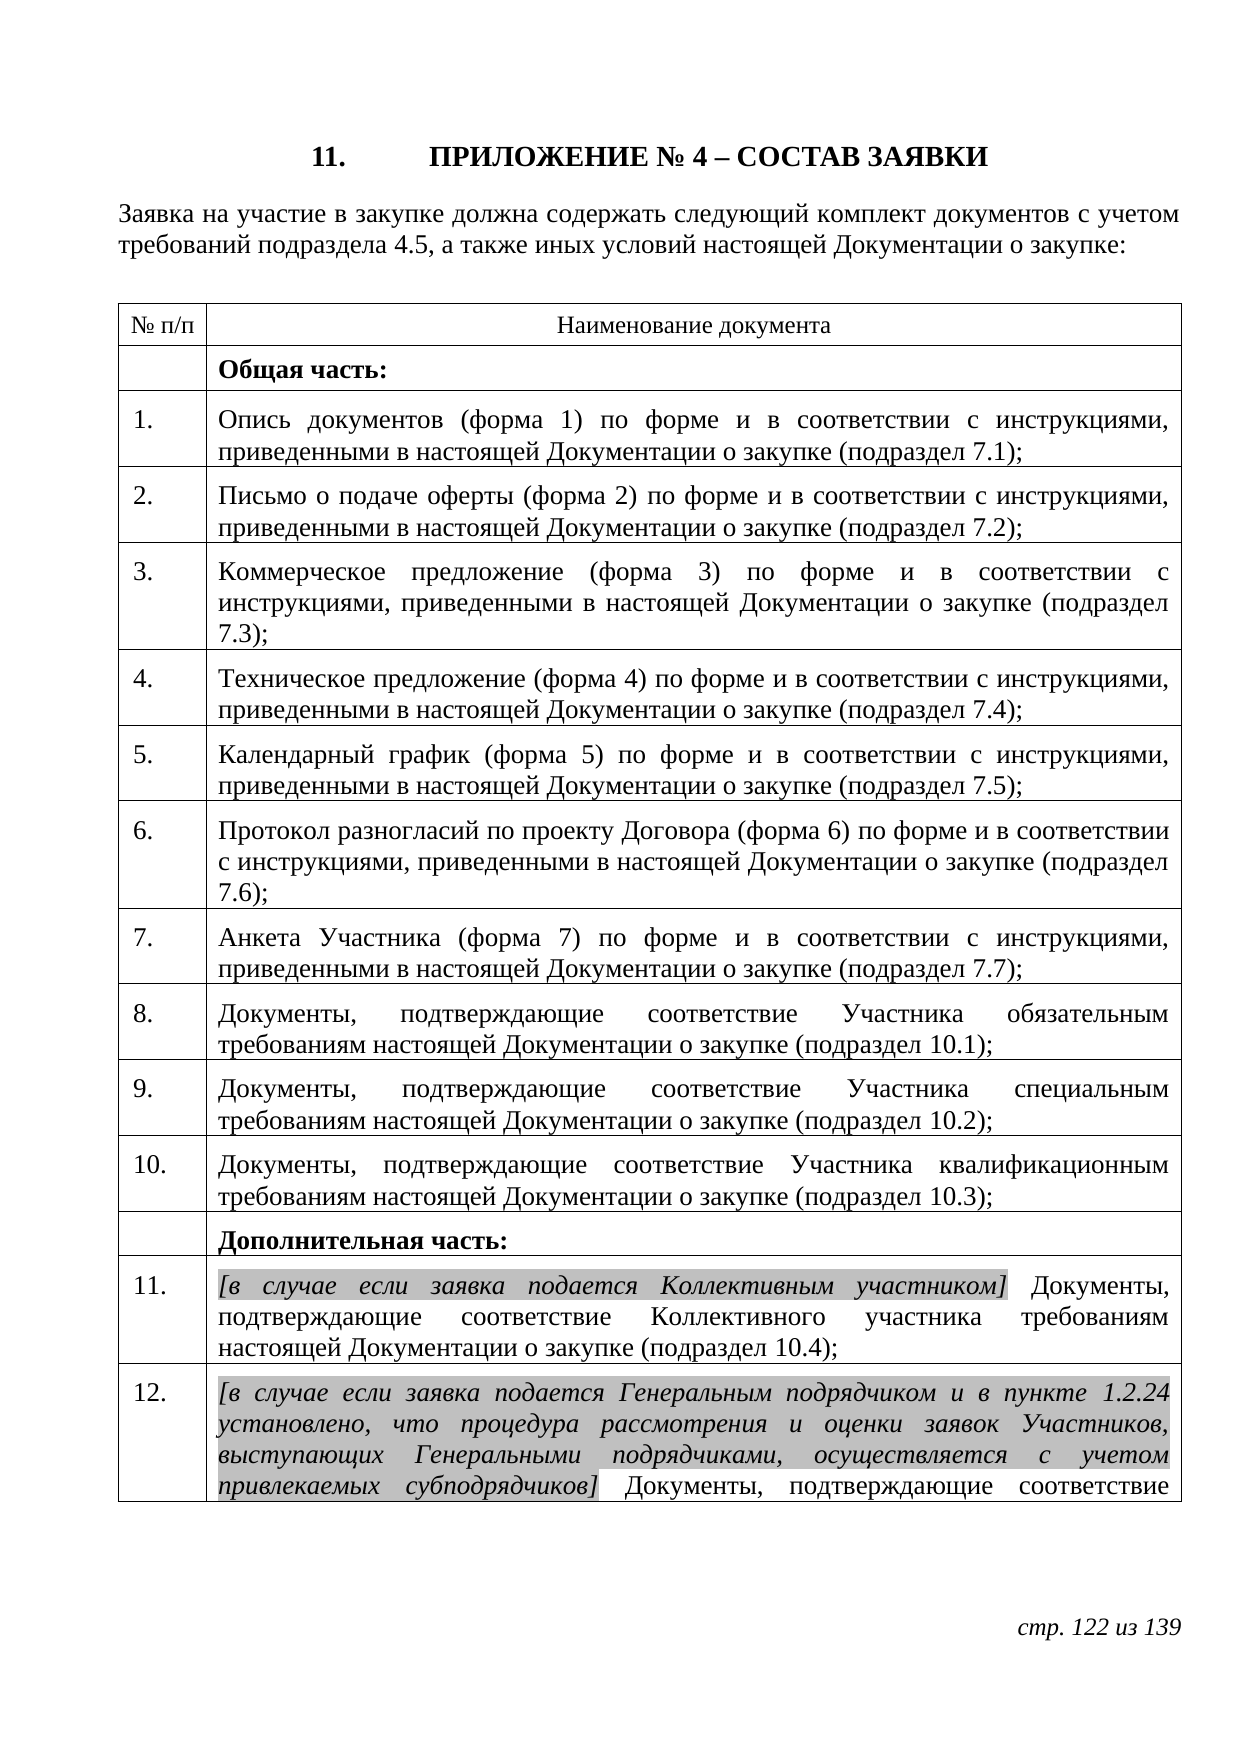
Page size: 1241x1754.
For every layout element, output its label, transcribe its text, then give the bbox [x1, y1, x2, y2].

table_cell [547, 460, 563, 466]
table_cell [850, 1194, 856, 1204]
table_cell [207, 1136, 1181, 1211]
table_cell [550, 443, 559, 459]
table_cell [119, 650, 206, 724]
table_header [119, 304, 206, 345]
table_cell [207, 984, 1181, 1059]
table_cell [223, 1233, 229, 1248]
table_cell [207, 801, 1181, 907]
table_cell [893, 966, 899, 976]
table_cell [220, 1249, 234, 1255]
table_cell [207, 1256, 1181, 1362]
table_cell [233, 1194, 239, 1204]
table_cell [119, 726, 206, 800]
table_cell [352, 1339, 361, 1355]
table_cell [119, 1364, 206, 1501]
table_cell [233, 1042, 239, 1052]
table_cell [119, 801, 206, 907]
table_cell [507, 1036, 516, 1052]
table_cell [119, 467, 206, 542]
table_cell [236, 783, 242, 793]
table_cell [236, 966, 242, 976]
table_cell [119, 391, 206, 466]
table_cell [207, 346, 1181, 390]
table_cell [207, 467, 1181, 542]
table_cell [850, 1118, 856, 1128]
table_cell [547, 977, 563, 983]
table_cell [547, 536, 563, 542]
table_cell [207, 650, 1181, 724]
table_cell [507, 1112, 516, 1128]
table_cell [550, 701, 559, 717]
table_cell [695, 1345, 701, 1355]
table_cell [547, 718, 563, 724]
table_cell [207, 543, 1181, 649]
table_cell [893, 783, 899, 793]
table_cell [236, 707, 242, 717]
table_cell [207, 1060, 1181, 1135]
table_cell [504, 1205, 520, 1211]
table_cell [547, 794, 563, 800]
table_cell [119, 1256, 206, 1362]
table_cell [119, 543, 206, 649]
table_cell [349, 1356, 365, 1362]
subtitle ПРИЛОЖЕНИЕ № 4 – СОСТАВ ЗАЯВКИ [118, 139, 1181, 172]
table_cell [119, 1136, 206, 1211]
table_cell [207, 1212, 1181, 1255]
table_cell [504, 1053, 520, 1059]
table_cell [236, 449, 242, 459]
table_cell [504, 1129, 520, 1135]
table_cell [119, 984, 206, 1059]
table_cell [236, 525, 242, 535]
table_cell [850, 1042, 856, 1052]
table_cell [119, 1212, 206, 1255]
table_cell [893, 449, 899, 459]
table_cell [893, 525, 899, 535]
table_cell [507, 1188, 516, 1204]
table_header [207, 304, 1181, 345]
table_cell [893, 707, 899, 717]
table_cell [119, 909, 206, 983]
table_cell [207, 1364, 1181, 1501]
list Заявка на участие в закупке должна содержать следующий комплект документов с учетом требований подраздела 4.5, а также иных условий настоящей Документации о закупке: [118, 197, 1181, 259]
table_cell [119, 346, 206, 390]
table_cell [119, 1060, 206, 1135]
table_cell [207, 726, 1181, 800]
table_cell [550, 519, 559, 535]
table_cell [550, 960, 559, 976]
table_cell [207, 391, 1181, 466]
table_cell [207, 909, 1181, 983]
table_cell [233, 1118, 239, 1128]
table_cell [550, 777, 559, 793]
